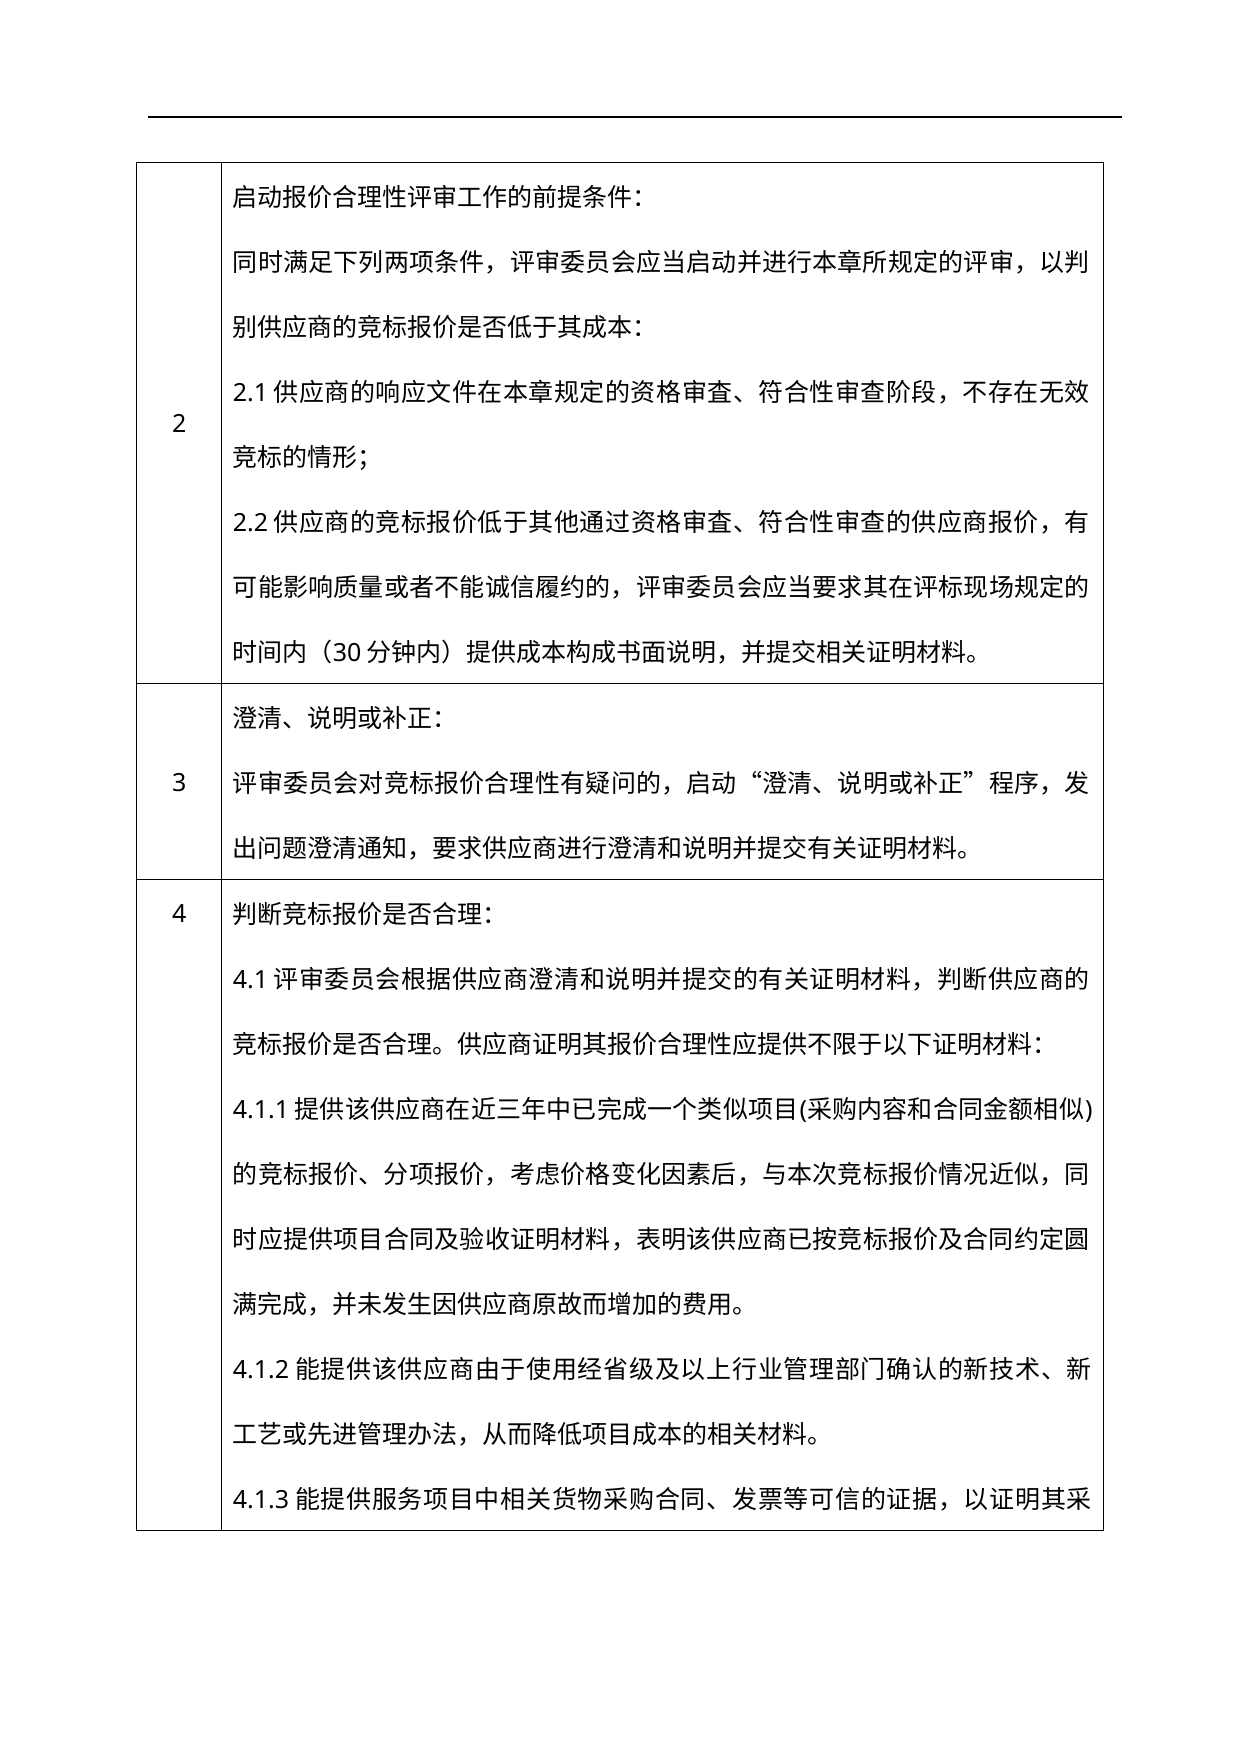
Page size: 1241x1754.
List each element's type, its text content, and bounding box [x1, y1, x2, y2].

table_cell 启动报价合理性评审工作的前提条件： 同时满足下列两项条件，评审委员会应当启动并进行本章所规定的评审，以判别供应商的竞标报价是否低于其成本： 2.1供应商的响应文件在本章规定的资格审査、符合性审查阶段，不存在无效竞标的情形； 2.2供应商的竞标报价低于其他通过资格审査、符合性审查的供应商报价，有可能影响质量或者不能诚信履约的，评审委员会应当要求其在评标现场规定的时间内（30分钟内）提供成本构成书面说明，并提交相关证明材料。 [222, 163, 1103, 683]
table_cell 4 [137, 880, 221, 1530]
table_cell 3 [137, 684, 221, 879]
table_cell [222, 880, 1103, 1530]
table_cell 2 [137, 163, 221, 683]
table_cell 澄清、说明或补正： 评审委员会对竞标报价合理性有疑问的，启动“澄清、说明或补正”程序，发出问题澄清通知，要求供应商进行澄清和说明并提交有关证明材料。 [222, 684, 1103, 879]
